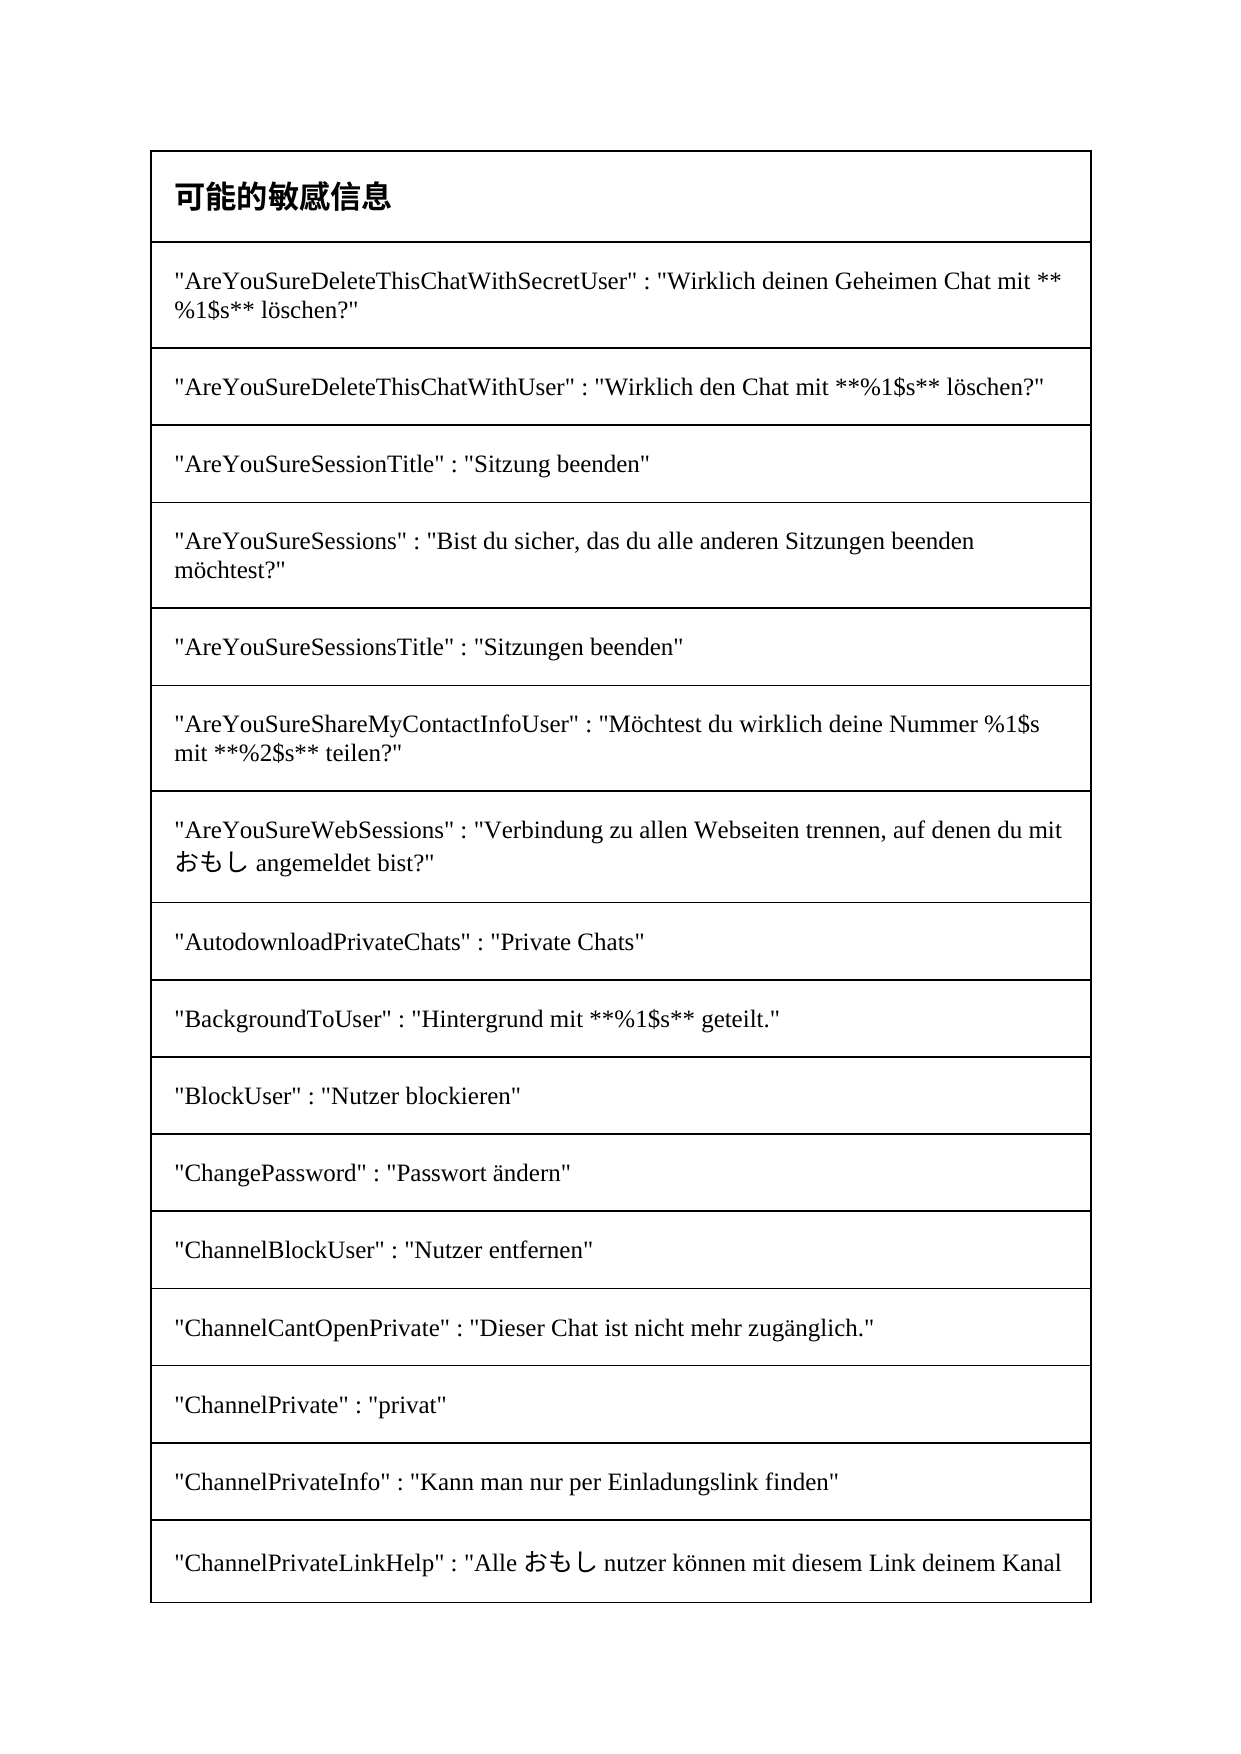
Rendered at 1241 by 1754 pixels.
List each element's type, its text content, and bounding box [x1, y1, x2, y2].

table_cell "AreYouSureDeleteThisChatWithSecretUser" : "Wirklich deinen Geheimen Chat mit **%1$s** löschen?" [152, 243, 1090, 347]
table_cell "ChannelCantOpenPrivate" : "Dieser Chat ist nicht mehr zugänglich." [152, 1289, 1090, 1365]
table_cell "ChannelBlockUser" : "Nutzer entfernen" [152, 1212, 1090, 1288]
table_cell "ChannelPrivateInfo" : "Kann man nur per Einladungslink finden" [152, 1444, 1090, 1519]
table_cell "AreYouSureWebSessions" : "Verbindung zu allen Webseiten trennen, auf denen du mit おもし angemeldet bist?" [152, 792, 1090, 902]
table_header 可能的敏感信息 [152, 152, 1090, 241]
table_cell "AreYouSureSessions" : "Bist du sicher, das du alle anderen Sitzungen beenden möchtest?" [152, 503, 1090, 607]
table_cell "ChannelPrivate" : "privat" [152, 1366, 1090, 1442]
table_cell "ChangePassword" : "Passwort ändern" [152, 1135, 1090, 1210]
table_cell "AreYouSureDeleteThisChatWithUser" : "Wirklich den Chat mit **%1$s** löschen?" [152, 349, 1090, 424]
table_cell "AreYouSureShareMyContactInfoUser" : "Möchtest du wirklich deine Nummer %1$s mit **%2$s** teilen?" [152, 686, 1090, 790]
table_cell "AreYouSureSessionTitle" : "Sitzung beenden" [152, 426, 1090, 501]
table_cell "AreYouSureSessionsTitle" : "Sitzungen beenden" [152, 609, 1090, 684]
table_cell "AutodownloadPrivateChats" : "Private Chats" [152, 903, 1090, 979]
table_cell "BlockUser" : "Nutzer blockieren" [152, 1058, 1090, 1133]
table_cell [152, 1521, 1090, 1602]
table_cell "BackgroundToUser" : "Hintergrund mit **%1$s** geteilt." [152, 981, 1090, 1056]
